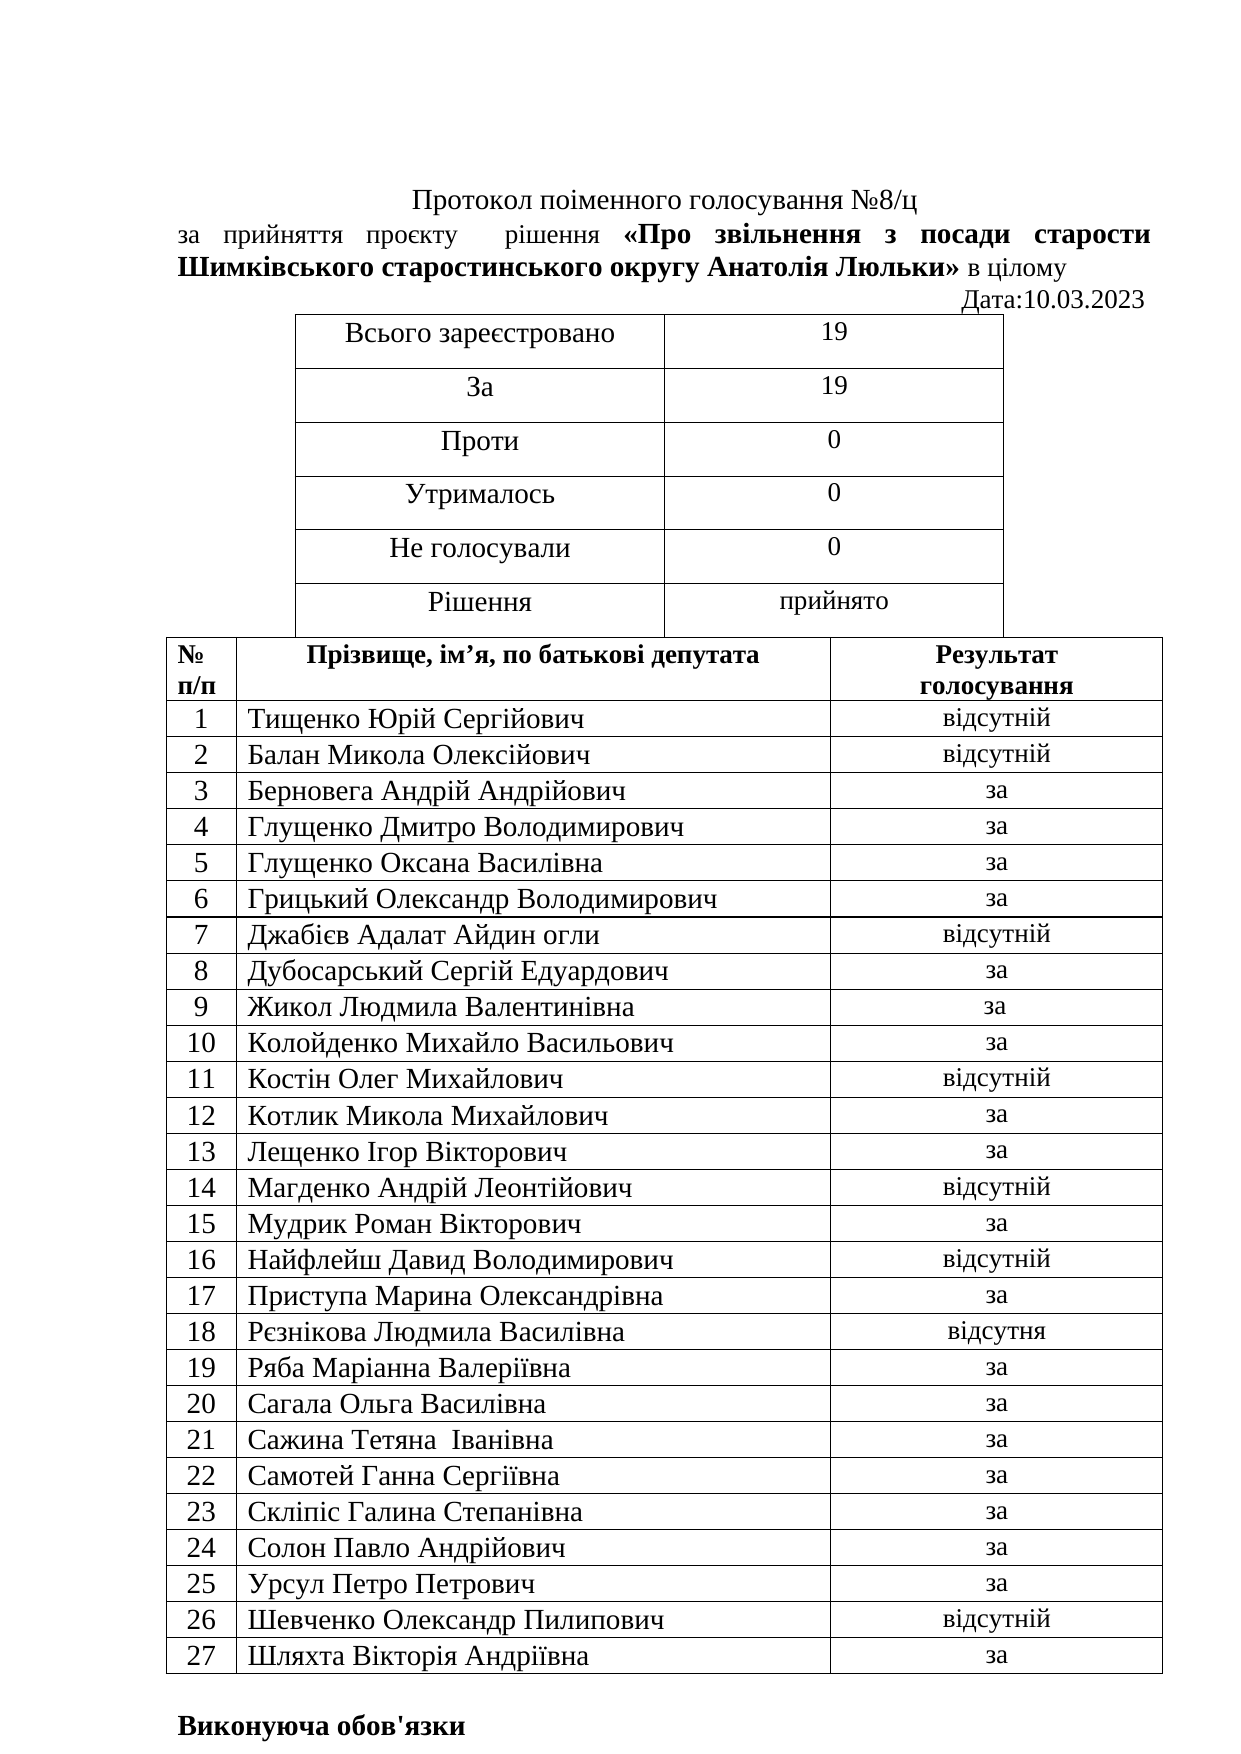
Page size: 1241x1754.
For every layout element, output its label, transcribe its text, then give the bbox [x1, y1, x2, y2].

table_cell Не голосували [296, 530, 664, 583]
table_cell Проти [296, 423, 664, 476]
table_cell за [831, 1638, 1162, 1673]
table_cell Утрималось [296, 477, 664, 529]
table_cell 21 [167, 1422, 236, 1457]
table_cell Магденко Андрій Леонтійович [237, 1170, 830, 1205]
table_cell за [831, 954, 1162, 988]
table_cell за [831, 1206, 1162, 1241]
table_cell 26 [167, 1602, 236, 1637]
table_cell 6 [167, 881, 236, 916]
table_cell 22 [167, 1458, 236, 1493]
table_cell 2 [167, 737, 236, 772]
table_cell 17 [167, 1278, 236, 1313]
table_cell Глущенко Оксана Василівна [237, 845, 830, 880]
table_cell відсутній [831, 1242, 1162, 1277]
table_cell відсутній [831, 1170, 1162, 1205]
table_cell за [831, 1422, 1162, 1457]
table_cell за [831, 1278, 1162, 1313]
table_cell відсутня [831, 1314, 1162, 1349]
table_header 19 [665, 315, 1003, 368]
table_cell 3 [167, 773, 236, 808]
table_cell відсутній [831, 1602, 1162, 1637]
table_cell за [831, 1134, 1162, 1169]
table_cell відсутній [831, 918, 1162, 952]
table_cell відсутній [831, 701, 1162, 736]
table_cell 5 [167, 845, 236, 880]
text Дата:10.03.2023 [177, 283, 1152, 314]
table_cell Прізвище, ім’я, по батькові депутата [237, 638, 830, 700]
table_cell Колойденко Михайло Васильович [237, 1026, 830, 1061]
text Протокол поіменного голосування №8/ц [177, 182, 1152, 216]
table_cell 15 [167, 1206, 236, 1241]
table_cell Солон Павло Андрійович [237, 1530, 830, 1565]
table_cell 14 [167, 1170, 236, 1205]
table_cell За [296, 369, 664, 422]
table_cell за [831, 1494, 1162, 1529]
table_cell за [831, 1026, 1162, 1061]
table_cell 19 [167, 1350, 236, 1385]
table_cell за [831, 809, 1162, 844]
table_cell Лещенко Ігор Вікторович [237, 1134, 830, 1169]
table_cell відсутній [831, 1062, 1162, 1097]
table_cell за [831, 1458, 1162, 1493]
table_cell відсутній [831, 737, 1162, 772]
table_cell Берновега Андрій Андрійович [237, 773, 830, 808]
table_cell 13 [167, 1134, 236, 1169]
table_cell Котлик Микола Михайлович [237, 1098, 830, 1133]
table_cell Дубосарський Сергій Едуардович [237, 954, 830, 988]
table_cell 9 [167, 990, 236, 1024]
table_cell прийнято [665, 584, 1003, 637]
table_cell Тищенко Юрій Сергійович [237, 701, 830, 736]
table_cell 12 [167, 1098, 236, 1133]
table_cell 25 [167, 1566, 236, 1601]
table_cell Костін Олег Михайлович [237, 1062, 830, 1097]
text за прийняття проєкту рішення «Про звільнення з посади старости Шимківського старостинського округу Анатолія Люльки» в цілому [177, 216, 1152, 283]
table_cell Балан Микола Олексійович [237, 737, 830, 772]
table_cell 1 [167, 701, 236, 736]
table_cell за [831, 990, 1162, 1024]
table_cell Сажина Тетяна Іванівна [237, 1422, 830, 1457]
table_cell за [831, 845, 1162, 880]
table_cell 19 [665, 369, 1003, 422]
table_cell 11 [167, 1062, 236, 1097]
table_cell Ряба Маріанна Валеріївна [237, 1350, 830, 1385]
table_cell Шевченко Олександр Пилипович [237, 1602, 830, 1637]
table_cell Скліпіс Галина Степанівна [237, 1494, 830, 1529]
table_cell Грицький Олександр Володимирович [237, 881, 830, 916]
table_cell Самотей Ганна Сергіївна [237, 1458, 830, 1493]
table_cell за [831, 773, 1162, 808]
table_cell 16 [167, 1242, 236, 1277]
table_cell за [831, 1386, 1162, 1421]
table_cell 0 [665, 530, 1003, 583]
table_cell 18 [167, 1314, 236, 1349]
table_cell Жикол Людмила Валентинівна [237, 990, 830, 1024]
table_cell Шляхта Вікторія Андріївна [237, 1638, 830, 1673]
table_header Всього зареєстровано [296, 315, 664, 368]
table_cell Мудрик Роман Вікторович [237, 1206, 830, 1241]
table_cell 24 [167, 1530, 236, 1565]
table_cell 27 [167, 1638, 236, 1673]
table_cell Джабієв Адалат Айдин огли [237, 918, 830, 952]
table_cell 0 [665, 477, 1003, 529]
table_cell Сагала Ольга Василівна [237, 1386, 830, 1421]
table_cell 4 [167, 809, 236, 844]
table_cell 7 [167, 918, 236, 952]
table_cell 20 [167, 1386, 236, 1421]
table_cell Рєзнікова Людмила Василівна [237, 1314, 830, 1349]
text Виконуюча обов'язки [177, 1708, 1152, 1741]
table_cell 8 [167, 954, 236, 988]
table_cell 23 [167, 1494, 236, 1529]
table_cell № п/п [167, 638, 236, 700]
table_cell за [831, 1098, 1162, 1133]
table_cell Урсул Петро Петрович [237, 1566, 830, 1601]
table_cell за [831, 1566, 1162, 1601]
table_cell Результат голосування [831, 638, 1162, 700]
table_cell за [831, 1530, 1162, 1565]
table_cell Глущенко Дмитро Володимирович [237, 809, 830, 844]
table_cell за [831, 881, 1162, 916]
table_cell за [831, 1350, 1162, 1385]
table_cell Рішення [296, 584, 664, 637]
table_cell Найфлейш Давид Володимирович [237, 1242, 830, 1277]
table_cell Приступа Марина Олександрівна [237, 1278, 830, 1313]
table_cell 0 [665, 423, 1003, 476]
table_cell 10 [167, 1026, 236, 1061]
